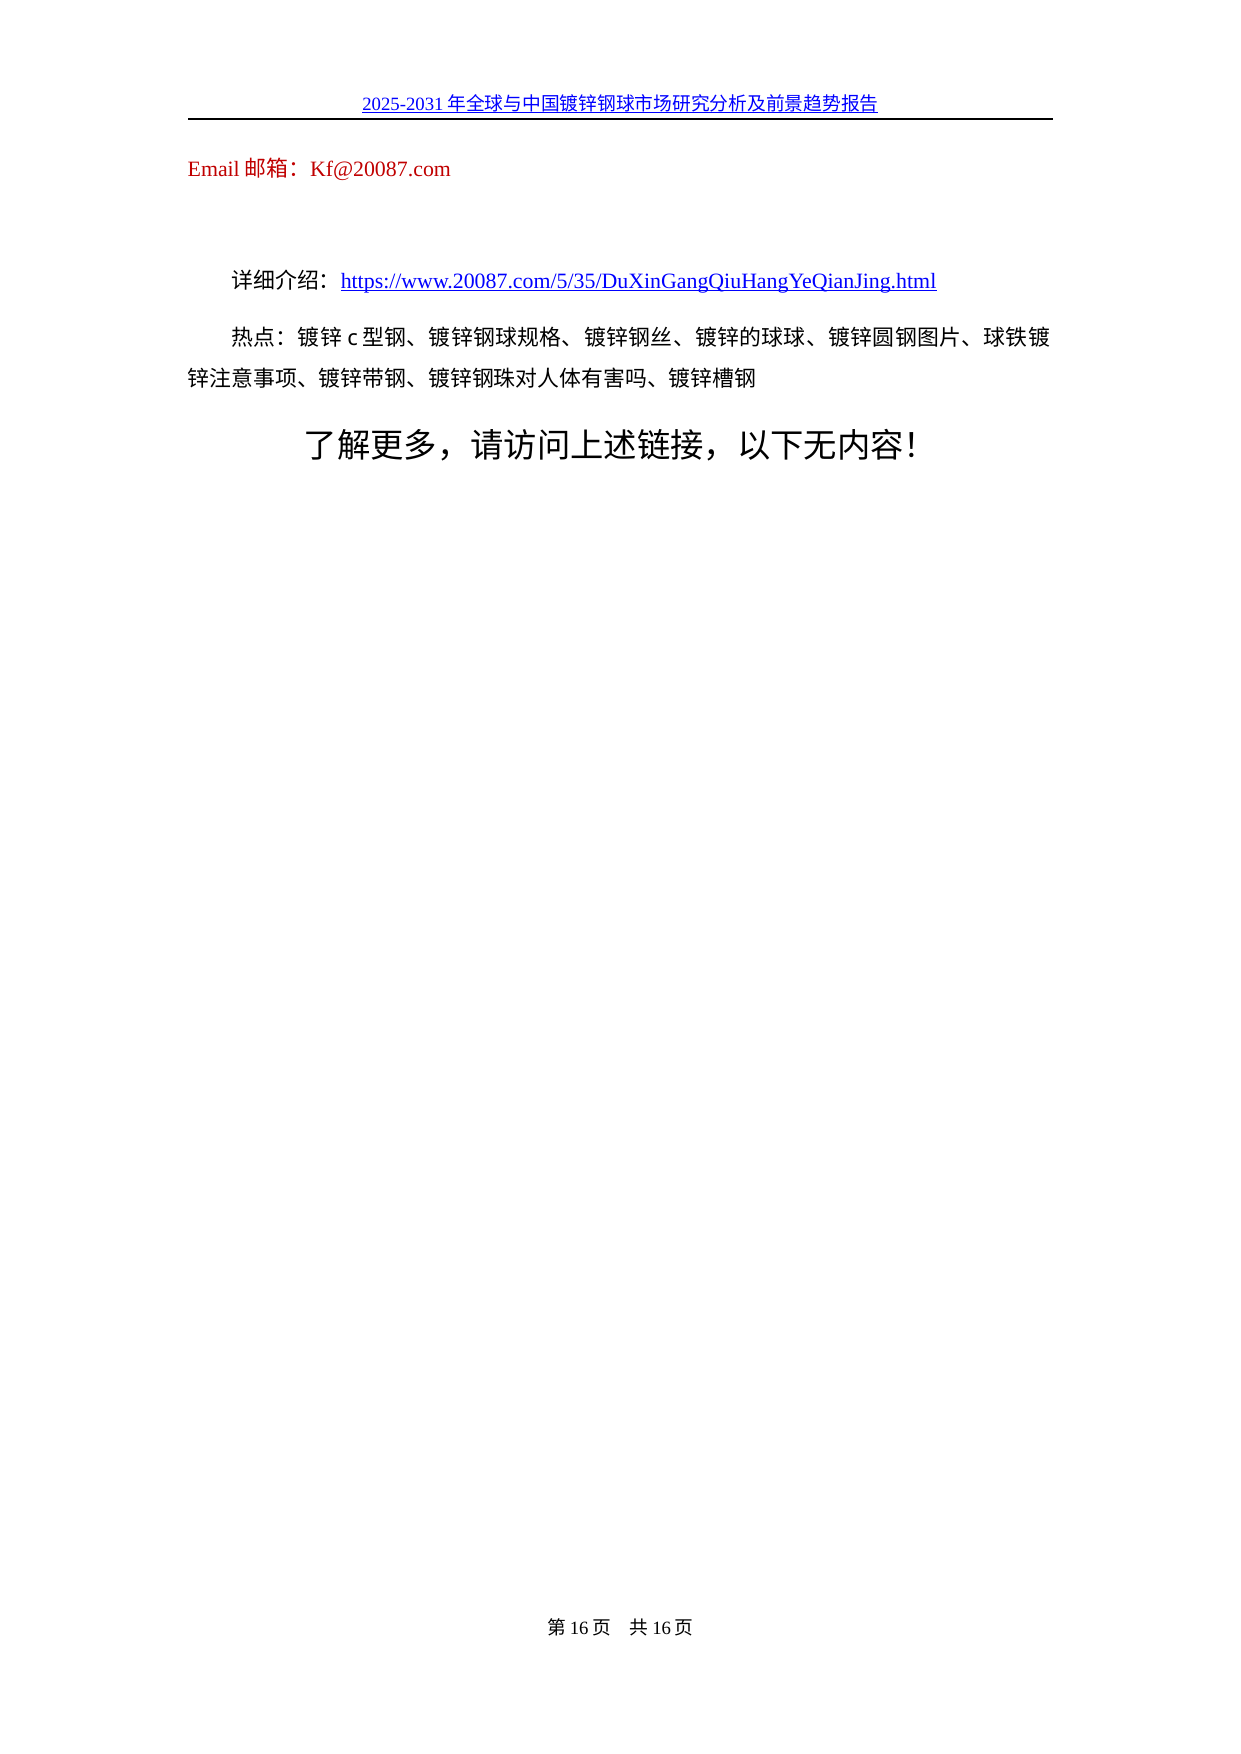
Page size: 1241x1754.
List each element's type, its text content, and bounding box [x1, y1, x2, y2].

title 了解更多，请访问上述链接，以下无内容！ [187, 411, 1053, 476]
text 热点：镀锌c型钢、镀锌钢球规格、镀锌钢丝、镀锌的球球、镀锌圆钢图片、球铁镀锌注意事项、镀锌带钢、镀锌钢珠对人体有害吗、镀锌槽钢 [187, 320, 1053, 393]
text 详细介绍：https://www.20087.com/5/35/DuXinGangQiuHangYeQianJing.html [187, 263, 1053, 296]
text Email邮箱：Kf@20087.com [187, 150, 1053, 183]
